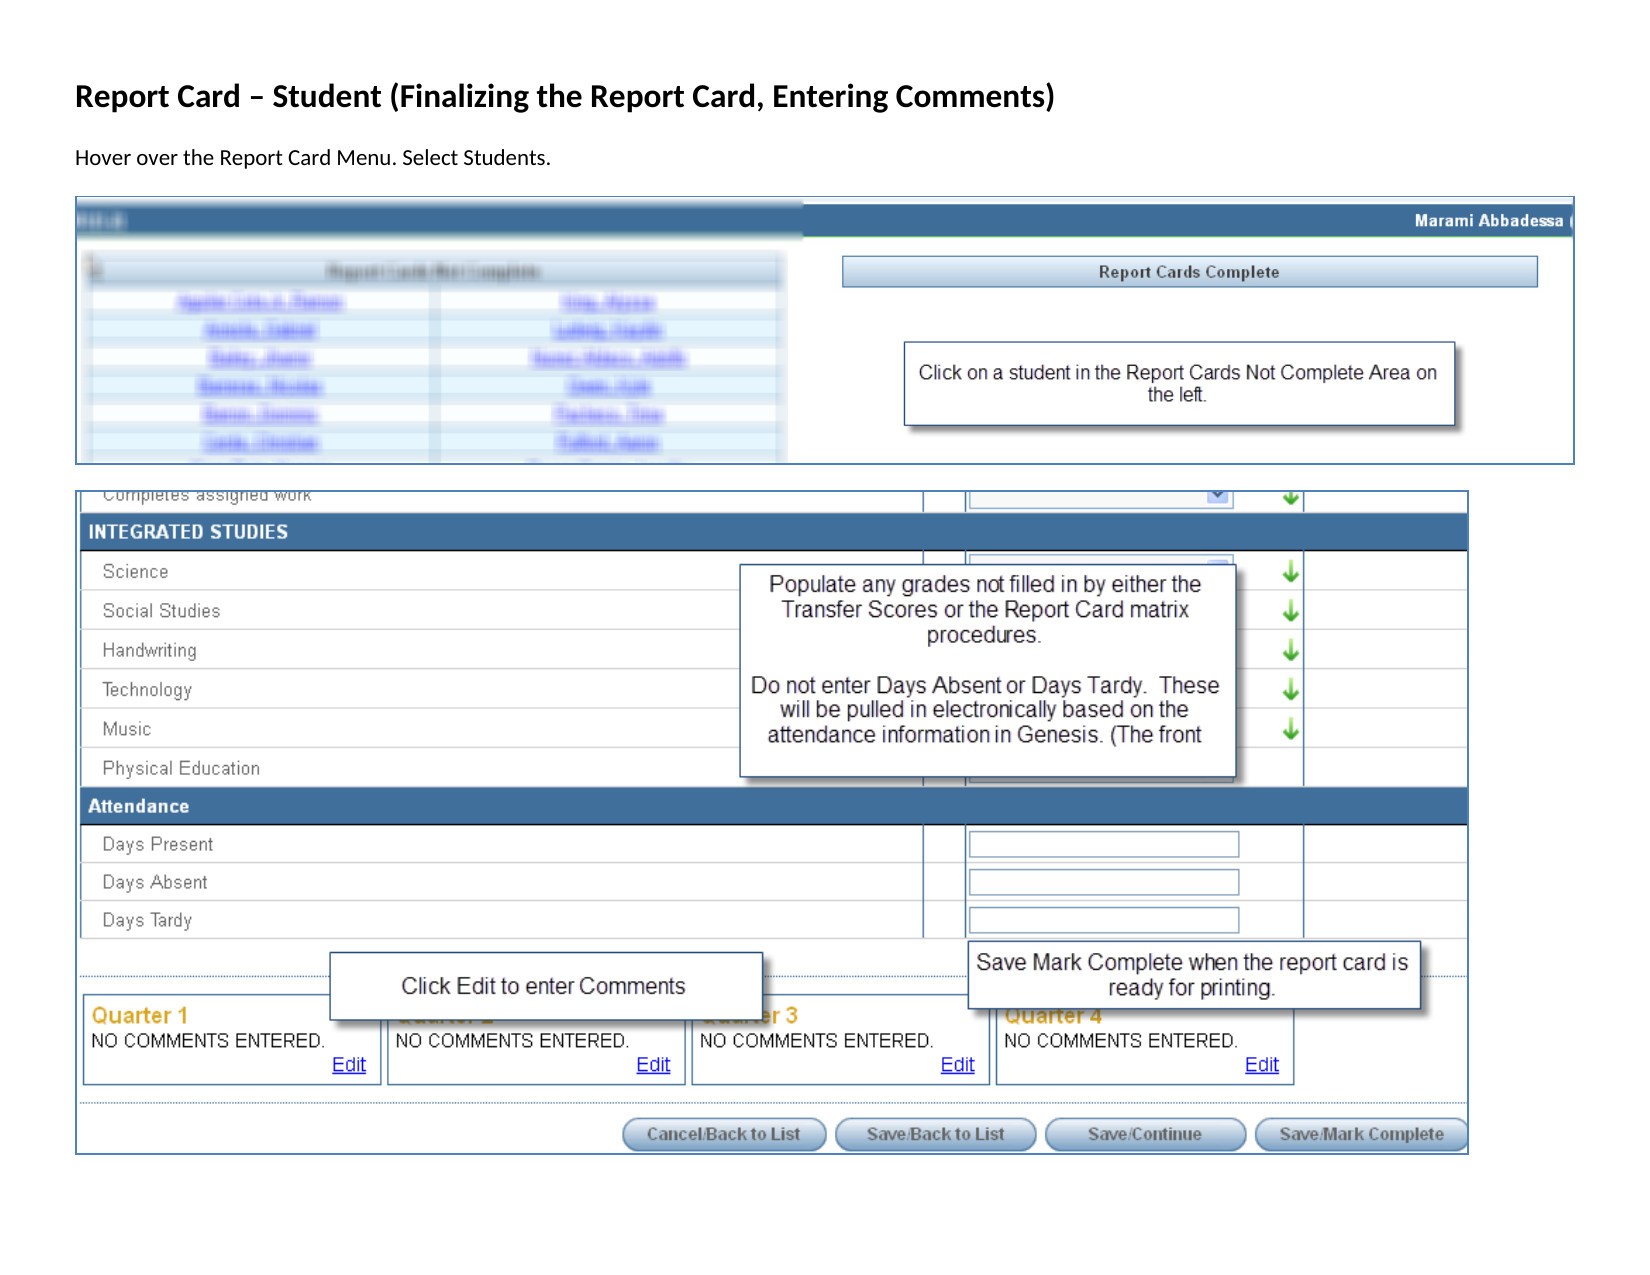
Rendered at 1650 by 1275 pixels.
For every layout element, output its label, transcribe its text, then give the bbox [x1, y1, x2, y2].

picture [77, 197, 1573, 463]
text Hover over the Report Card Menu. Select Students. [75, 143, 1575, 171]
picture [77, 492, 1467, 1153]
text Report Card – Student (Finalizing the Report Card, Entering Comments) [75, 75, 1575, 116]
